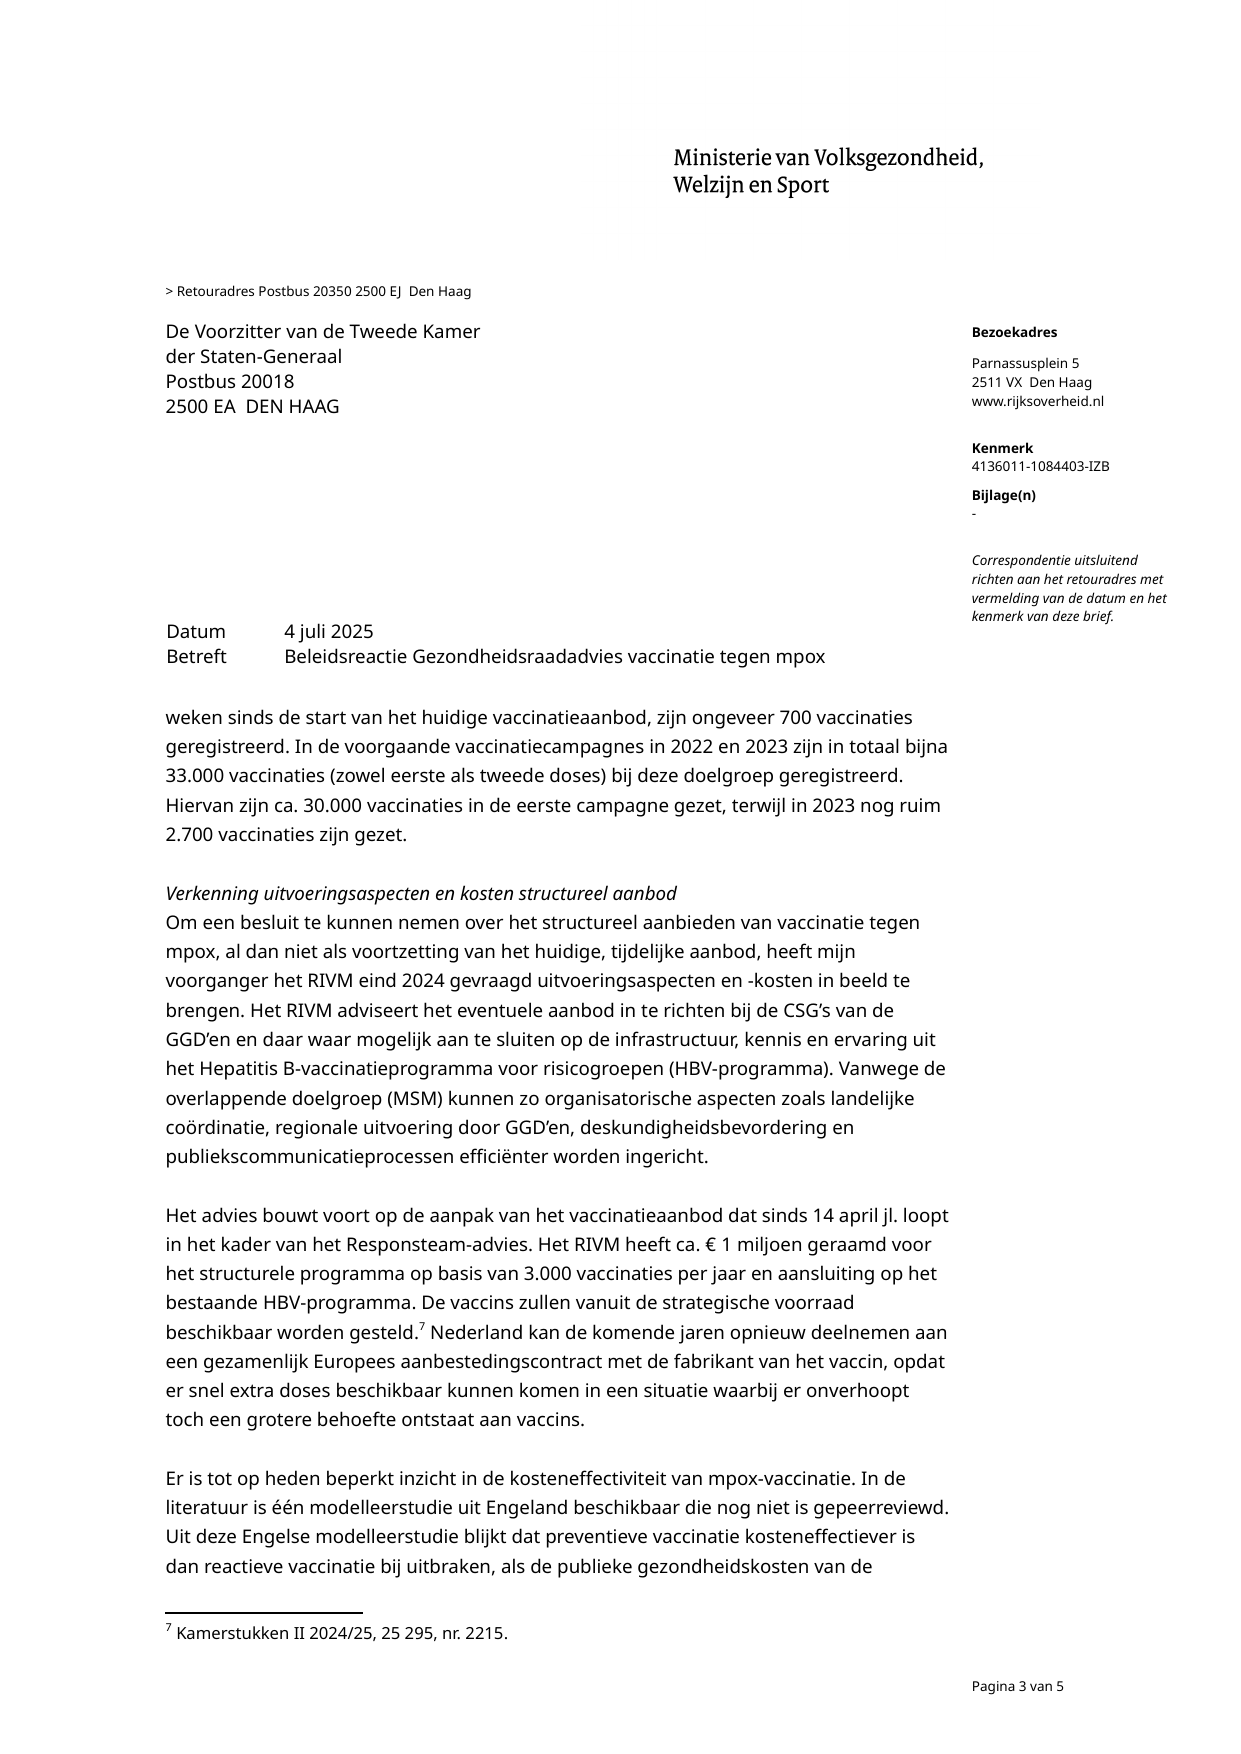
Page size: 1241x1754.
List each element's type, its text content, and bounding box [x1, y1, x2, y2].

text Alle GGD’en zijn inmiddels gestart met vaccineren tegen mpox. Tot 1 juni 2025, zeven weken sinds de start van het huidige vaccinatieaanbod, zijn ongeveer 700 vaccinaties geregistreerd. In de voorgaande vaccinatiecampagnes in 2022 en 2023 zijn in totaal bijna 33.000 vaccinaties (zowel eerste als tweede doses) bij deze doelgroep geregistreerd. Hiervan zijn ca. 30.000 vaccinaties in de eerste campagne gezet, terwijl in 2023 nog ruim 2.700 vaccinaties zijn gezet. [165, 704, 951, 876]
text Het advies bouwt voort op de aanpak van het vaccinatieaanbod dat sinds 14 april jl. loopt in het kader van het Responsteam-advies. Het RIVM heeft ca. € 1 miljoen geraamd voor het structurele programma op basis van 3.000 vaccinaties per jaar en aansluiting op het bestaande HBV-programma. De vaccins zullen vanuit de strategische voorraad beschikbaar worden gesteld. Nederland kan de komende jaren opnieuw deelnemen aan een gezamenlijk Europees aanbestedingscontract met de fabrikant van het vaccin, opdat er snel extra doses beschikbaar kunnen komen in een situatie waarbij er onverhoopt toch een grotere behoefte ontstaat aan vaccins. Er is tot op heden beperkt inzicht in de kosteneffectiviteit van mpox-vaccinatie. In de literatuur is één modelleerstudie uit Engeland beschikbaar die nog niet is gepeerreviewd. Uit deze Engelse modelleerstudie blijkt dat preventieve vaccinatie kosteneffectiever is dan reactieve vaccinatie bij uitbraken, als de publieke gezondheidskosten van de uitbraakrespons worden meegerekend. Op korte termijn worden geen aanvullende inzichten verwacht. [165, 1202, 951, 1579]
text Verkenning uitvoeringsaspecten en kosten structureel aanbod Om een besluit te kunnen nemen over het structureel aanbieden van vaccinatie tegen mpox, al dan niet als voortzetting van het huidige, tijdelijke aanbod, heeft mijn voorganger het RIVM eind 2024 gevraagd uitvoeringsaspecten en -kosten in beeld te brengen. Het RIVM adviseert het eventuele aanbod in te richten bij de CSG’s van de GGD’en en daar waar mogelijk aan te sluiten op de infrastructuur, kennis en ervaring uit het Hepatitis B-vaccinatieprogramma voor risicogroepen (HBV-programma). Vanwege de overlappende doelgroep (MSM) kunnen zo organisatorische aspecten zoals landelijke coördinatie, regionale uitvoering door GGD’en, deskundigheidsbevordering en publiekscommunicatieprocessen efficiënter worden ingericht. [165, 880, 951, 1169]
picture [581, 0, 1042, 260]
